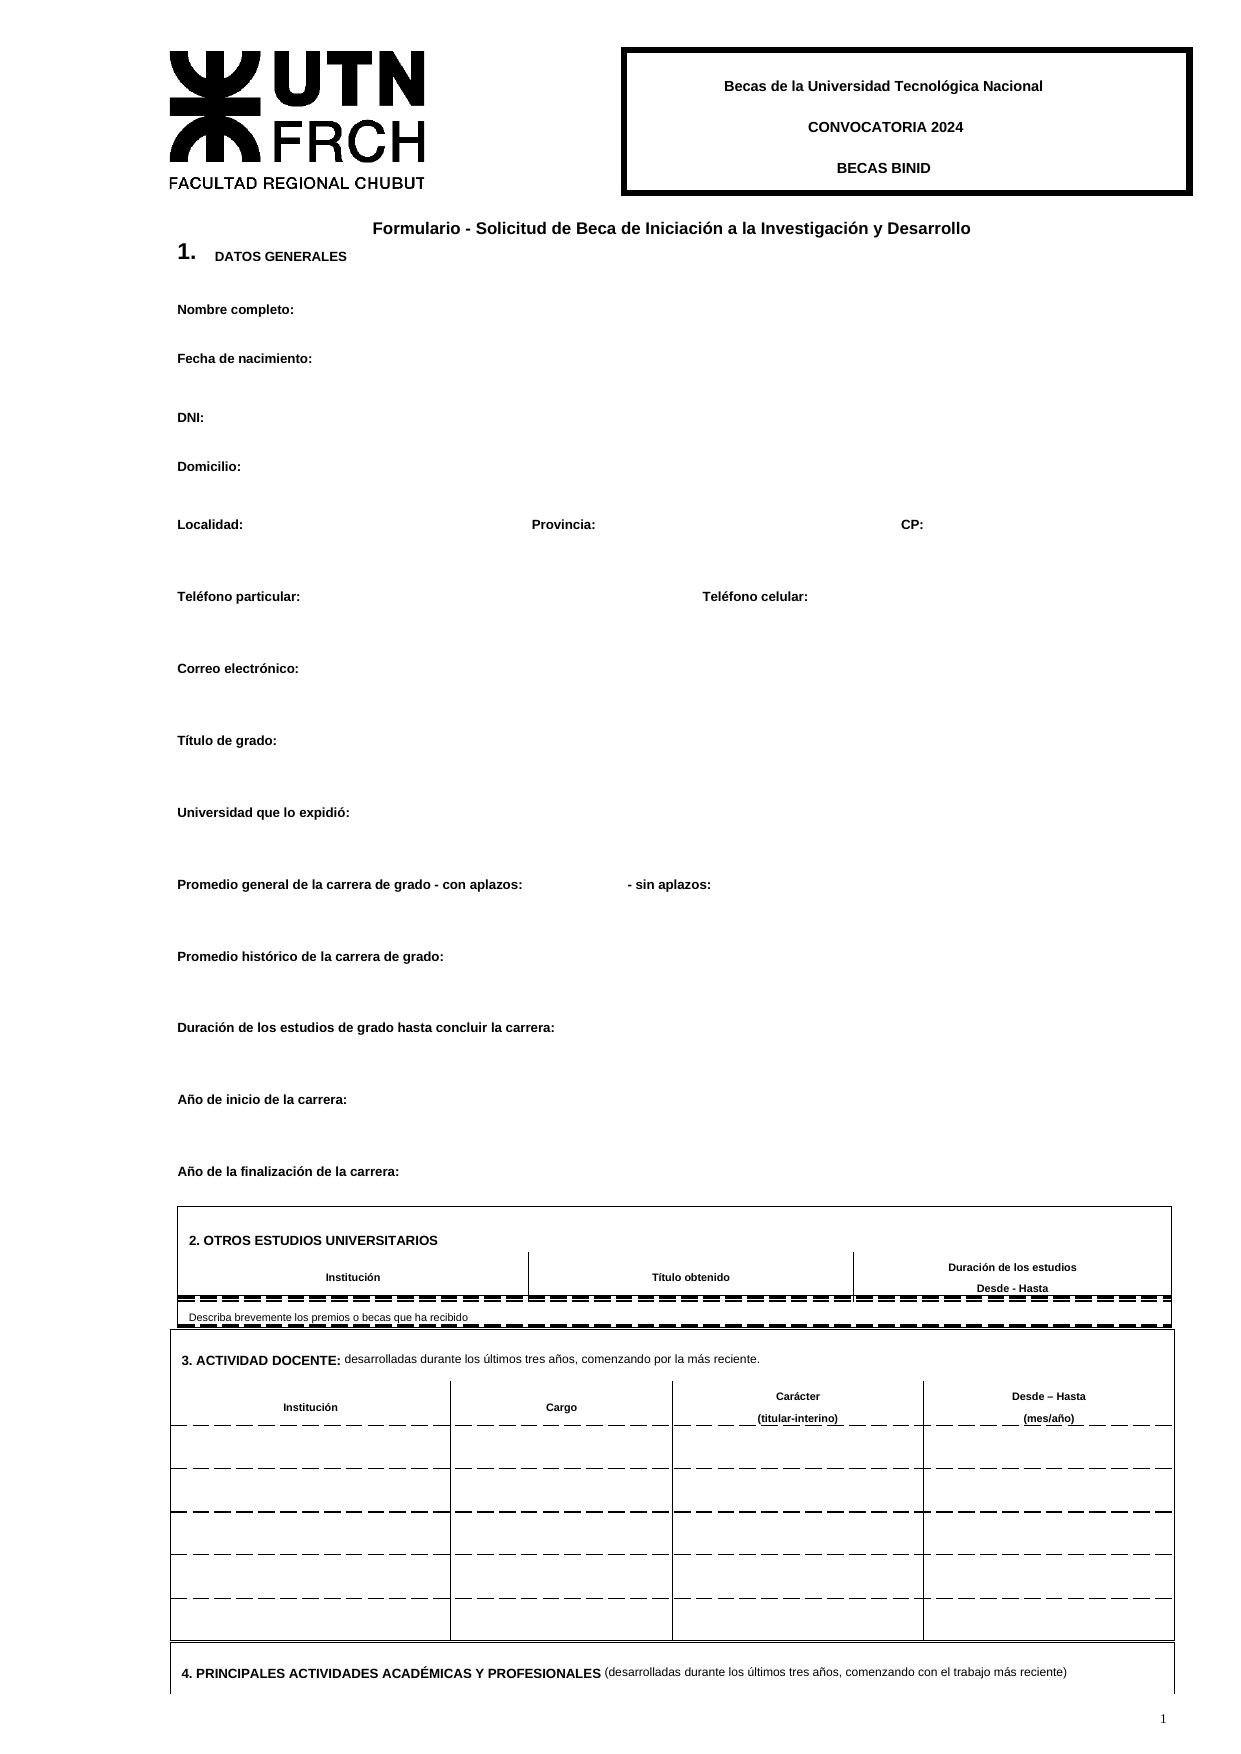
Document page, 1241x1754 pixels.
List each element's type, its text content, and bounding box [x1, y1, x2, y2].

table_cell [673, 1425, 923, 1467]
list DATOS GENERALES [177, 238, 1166, 264]
text Universidad que lo expidió: [177, 794, 1166, 820]
table_cell [171, 1598, 450, 1640]
text Duración de los estudios de grado hasta concluir la carrera: [177, 1009, 1166, 1036]
text Promedio general de la carrera de grado - con aplazos: - sin aplazos: [177, 866, 1166, 892]
table_cell [451, 1598, 672, 1640]
table_cell Título obtenido [529, 1252, 853, 1295]
table_cell [451, 1554, 672, 1598]
table_cell [924, 1554, 1174, 1598]
table_cell Describa brevemente los premios o becas que ha recibido [178, 1302, 1171, 1323]
text Correo electrónico: [177, 650, 1166, 676]
table_header 2. OTROS ESTUDIOS UNIVERSITARIOS [178, 1207, 1171, 1252]
text Teléfono particular: Teléfono celular: [177, 578, 1166, 604]
table_header 3. ACTIVIDAD DOCENTE: desarrolladas durante los últimos tres años, comenzando por la más reciente. [171, 1330, 1174, 1381]
table_cell Carácter (titular-interino) [673, 1381, 923, 1425]
text Domicilio: [177, 448, 1166, 474]
table_header [166, 47, 621, 189]
table_cell [924, 1598, 1174, 1640]
table_cell [171, 1554, 450, 1598]
text Formulario - Solicitud de Beca de Iniciación a la Investigación y Desarrollo [177, 204, 1166, 238]
table_cell [924, 1468, 1174, 1511]
text Promedio histórico de la carrera de grado: [177, 938, 1166, 964]
table_cell [924, 1425, 1174, 1467]
table_header Becas de la Universidad Tecnológica Nacional CONVOCATORIA 2024 BECAS BINID [627, 53, 1186, 189]
text Año de la finalización de la carrera: [177, 1153, 1166, 1179]
table_cell Institución [171, 1381, 450, 1425]
table_header 4. PRINCIPALES ACTIVIDADES ACADÉMICAS Y PROFESIONALES (desarrolladas durante los últimos tres años, comenzando con el trabajo más reciente) [171, 1643, 1174, 1694]
table_cell [171, 1511, 450, 1554]
table_cell [171, 1468, 450, 1511]
text Fecha de nacimiento: [177, 340, 1166, 366]
table_cell [673, 1511, 923, 1554]
text Localidad: Provincia: CP: [177, 506, 1166, 533]
table_cell [924, 1511, 1174, 1554]
table_cell [451, 1425, 672, 1467]
table_cell [673, 1598, 923, 1640]
table_cell [171, 1425, 450, 1467]
text DNI: [177, 399, 1166, 425]
table_cell Duración de los estudios Desde - Hasta [854, 1252, 1171, 1295]
table_cell Institución [178, 1252, 528, 1295]
table_cell [451, 1511, 672, 1554]
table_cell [924, 1381, 1174, 1425]
table_cell [451, 1468, 672, 1511]
text Título de grado: [177, 722, 1166, 748]
text Nombre completo: [177, 291, 1166, 317]
table_cell [673, 1468, 923, 1511]
table_cell Cargo [451, 1381, 672, 1425]
table_cell [673, 1554, 923, 1598]
text Año de inicio de la carrera: [177, 1081, 1166, 1108]
